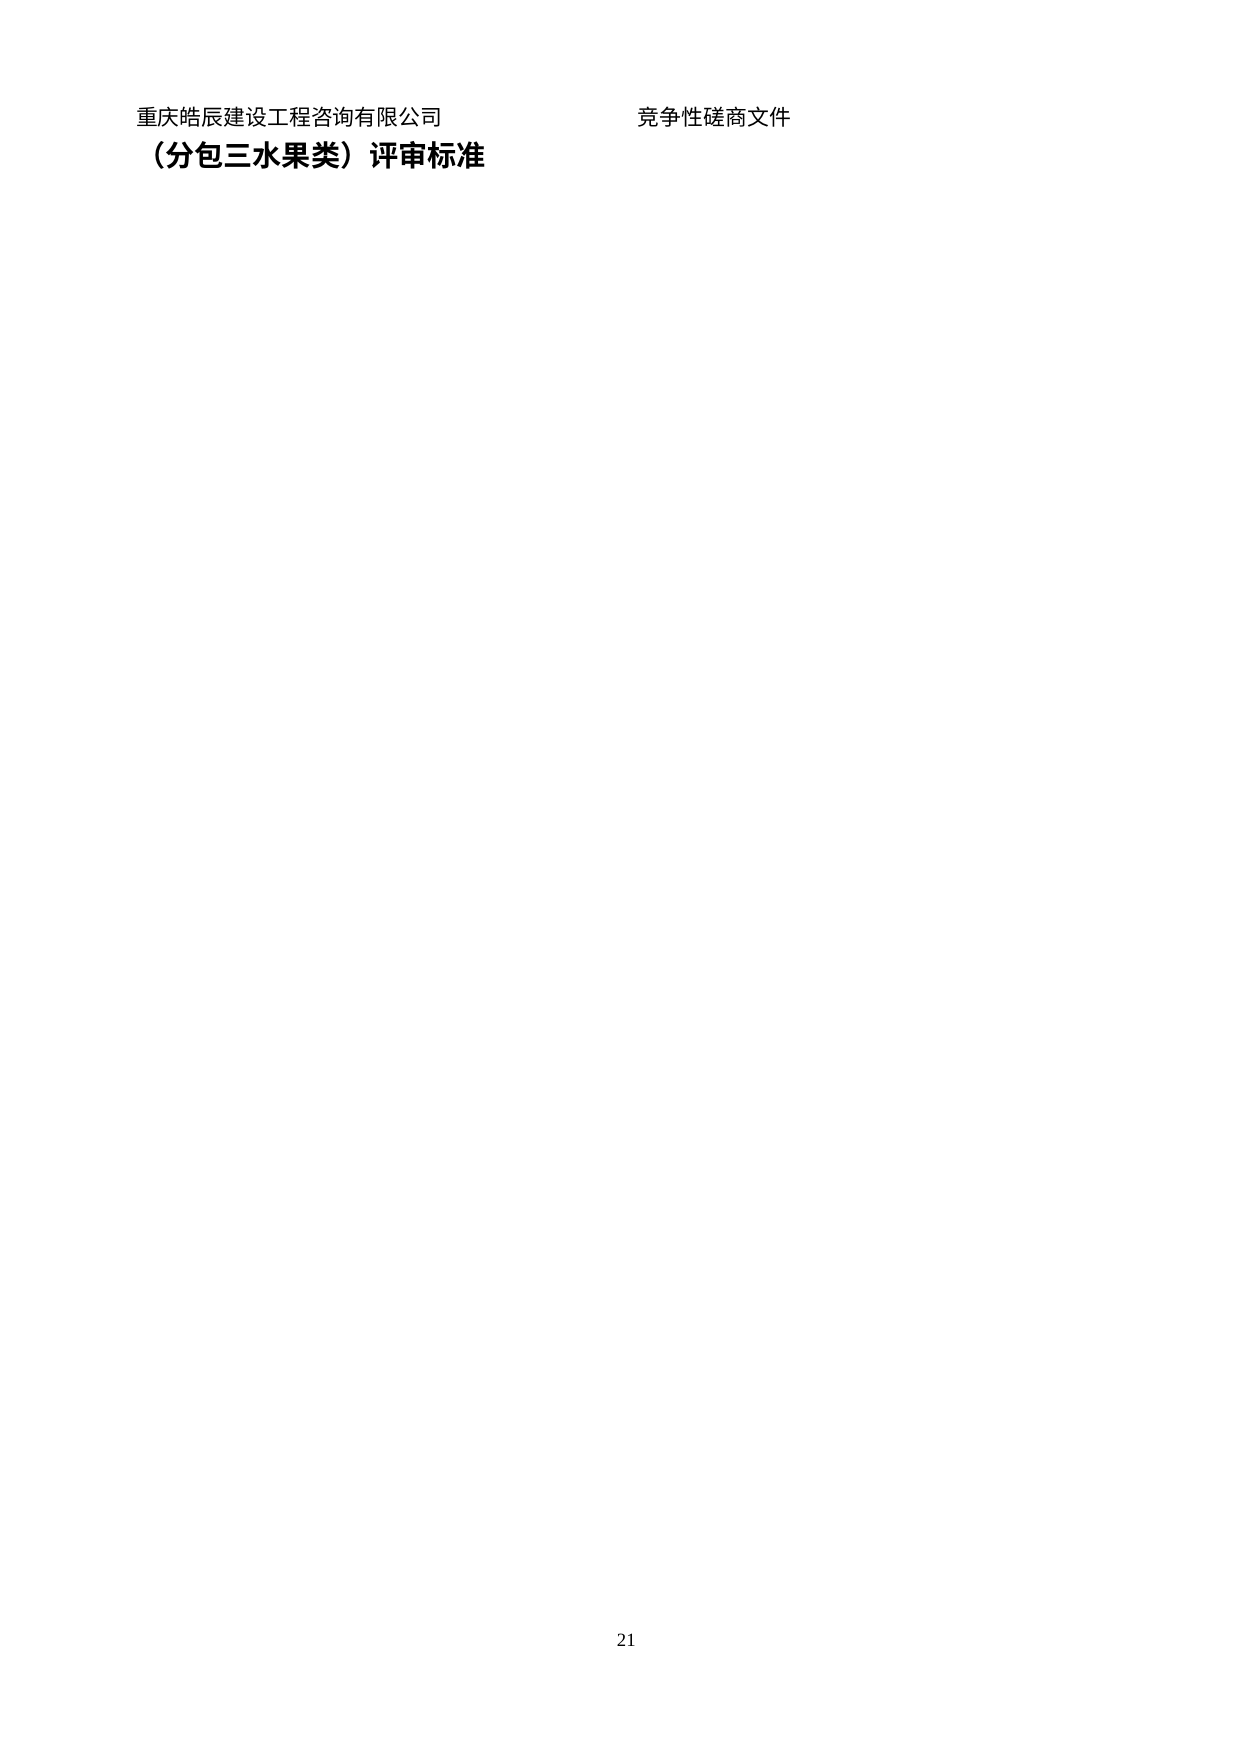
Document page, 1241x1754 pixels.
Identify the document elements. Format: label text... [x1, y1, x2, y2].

text 三、（分包三水果类）评审标准 [136, 132, 1116, 174]
